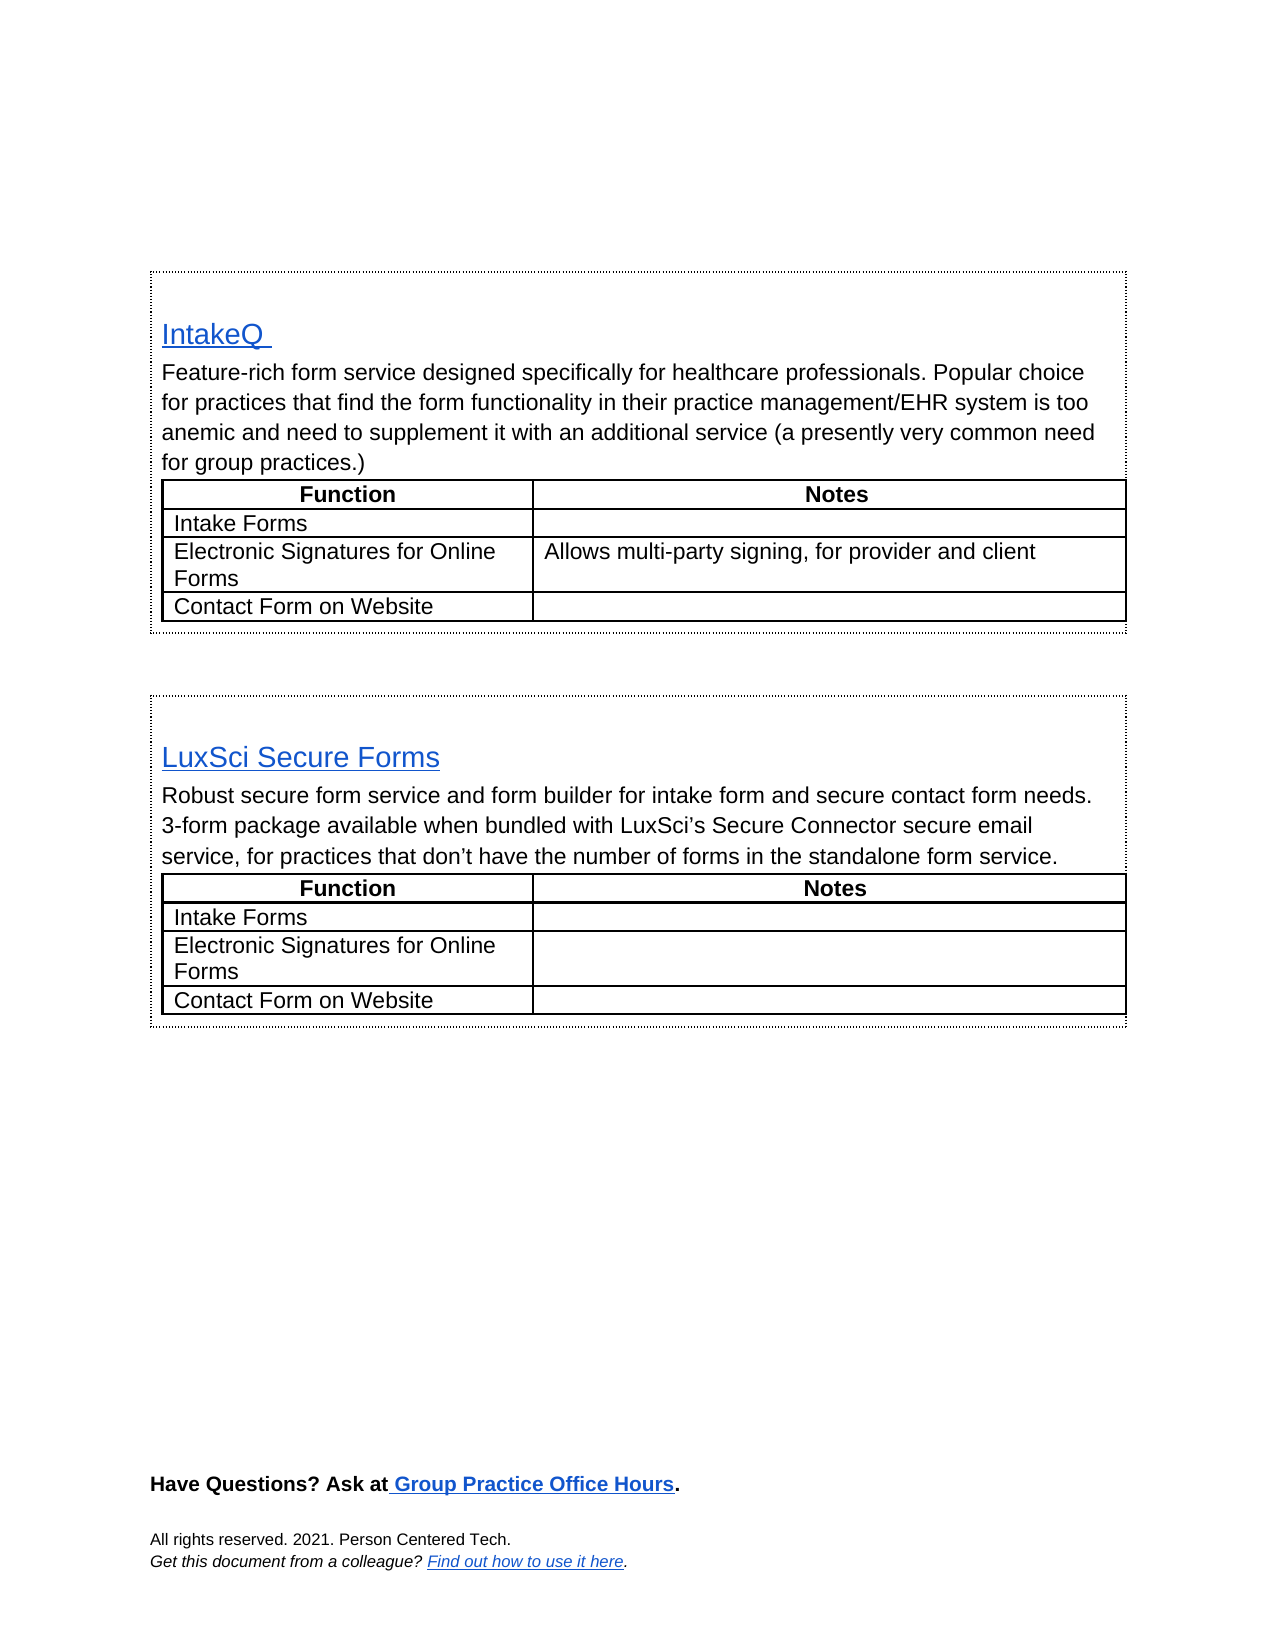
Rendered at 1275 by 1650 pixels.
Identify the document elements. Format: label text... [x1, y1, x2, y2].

table_header LuxSci Secure Forms Robust secure form service and form builder for intake form and secure contact form needs. 3-form package available when bundled with LuxSci’s Secure Connector secure email service, for practices that don’t have the number of forms in the standalone form service. [151, 695, 1126, 1026]
table_header IntakeQ Feature-rich form service designed specifically for healthcare professionals. Popular choice for practices that find the form functionality in their practice management/EHR system is too anemic and need to supplement it with an additional service (a presently very common need for group practices.) [151, 271, 1126, 632]
